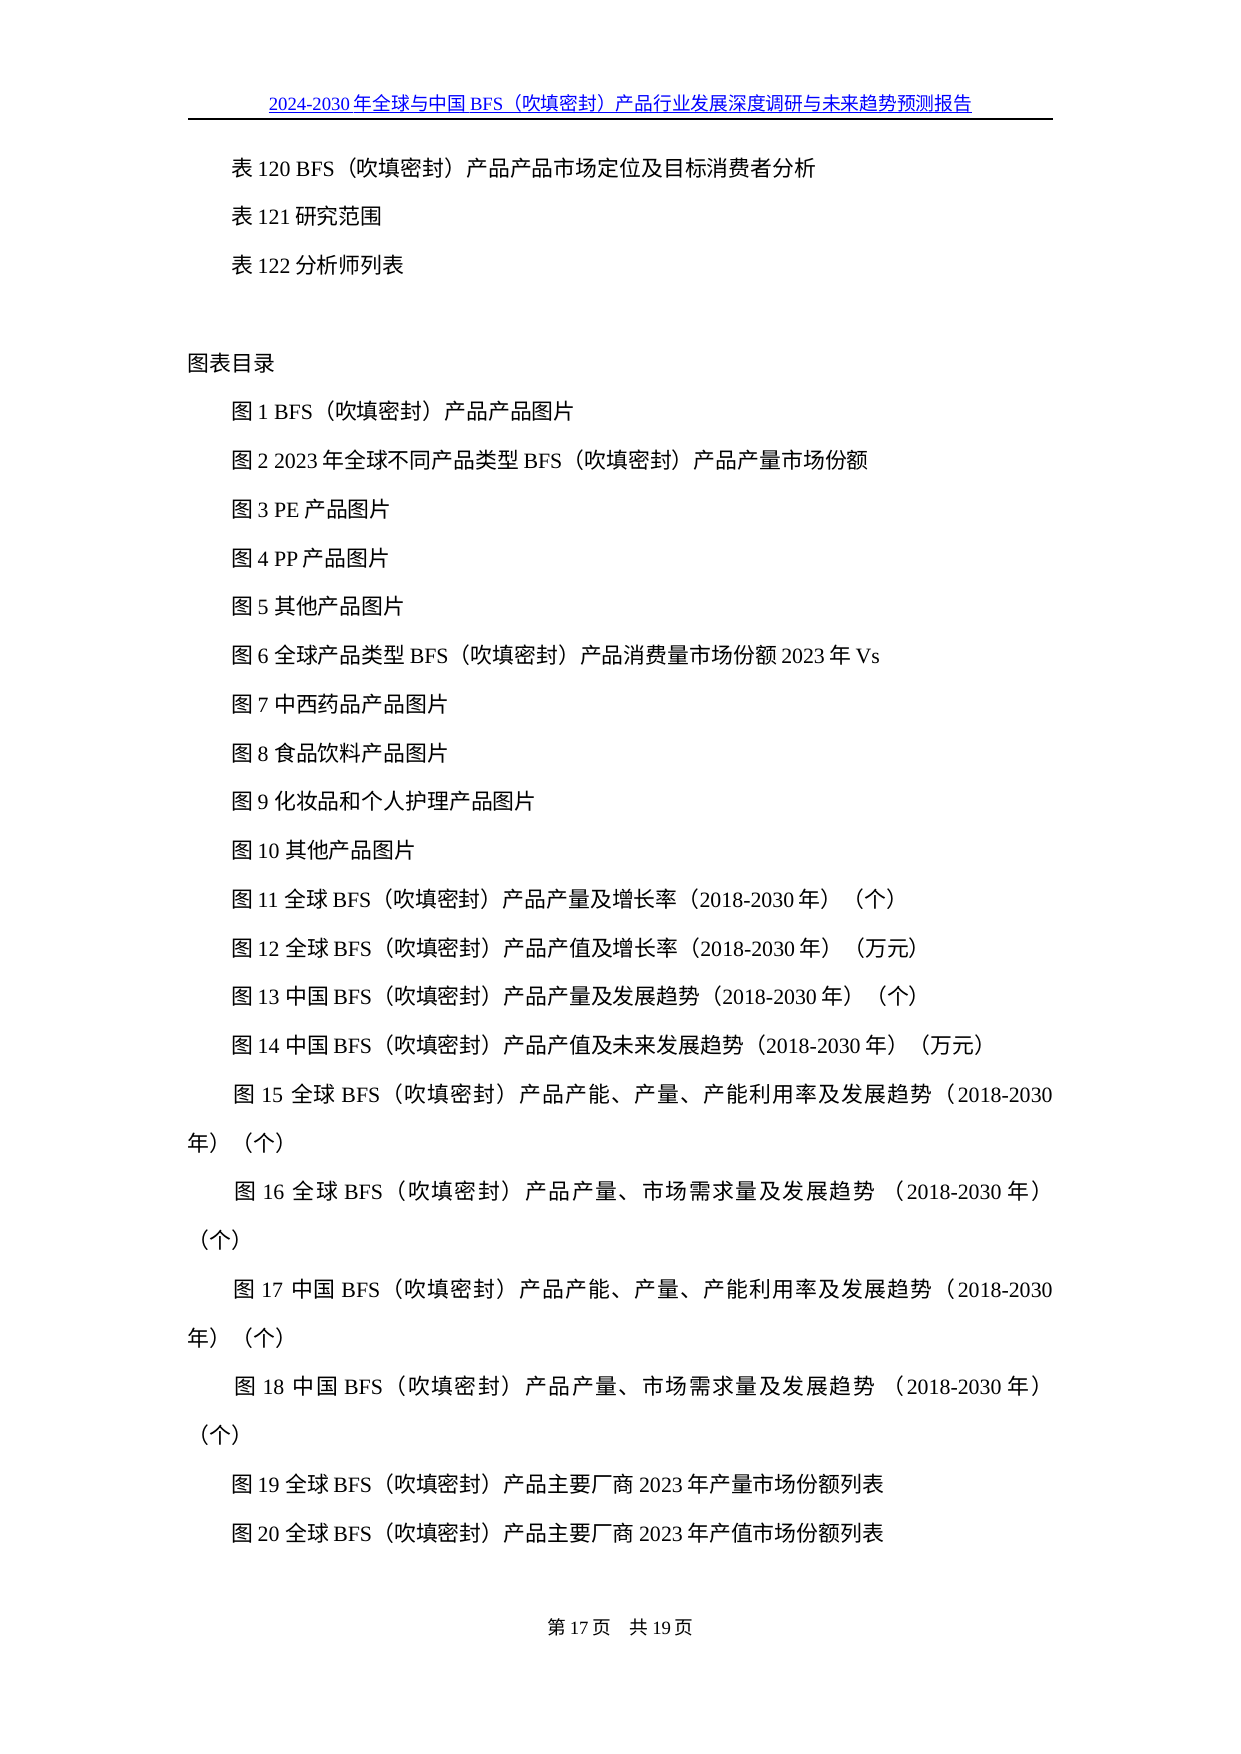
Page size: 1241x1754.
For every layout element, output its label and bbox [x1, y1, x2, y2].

text [187, 150, 1053, 1548]
